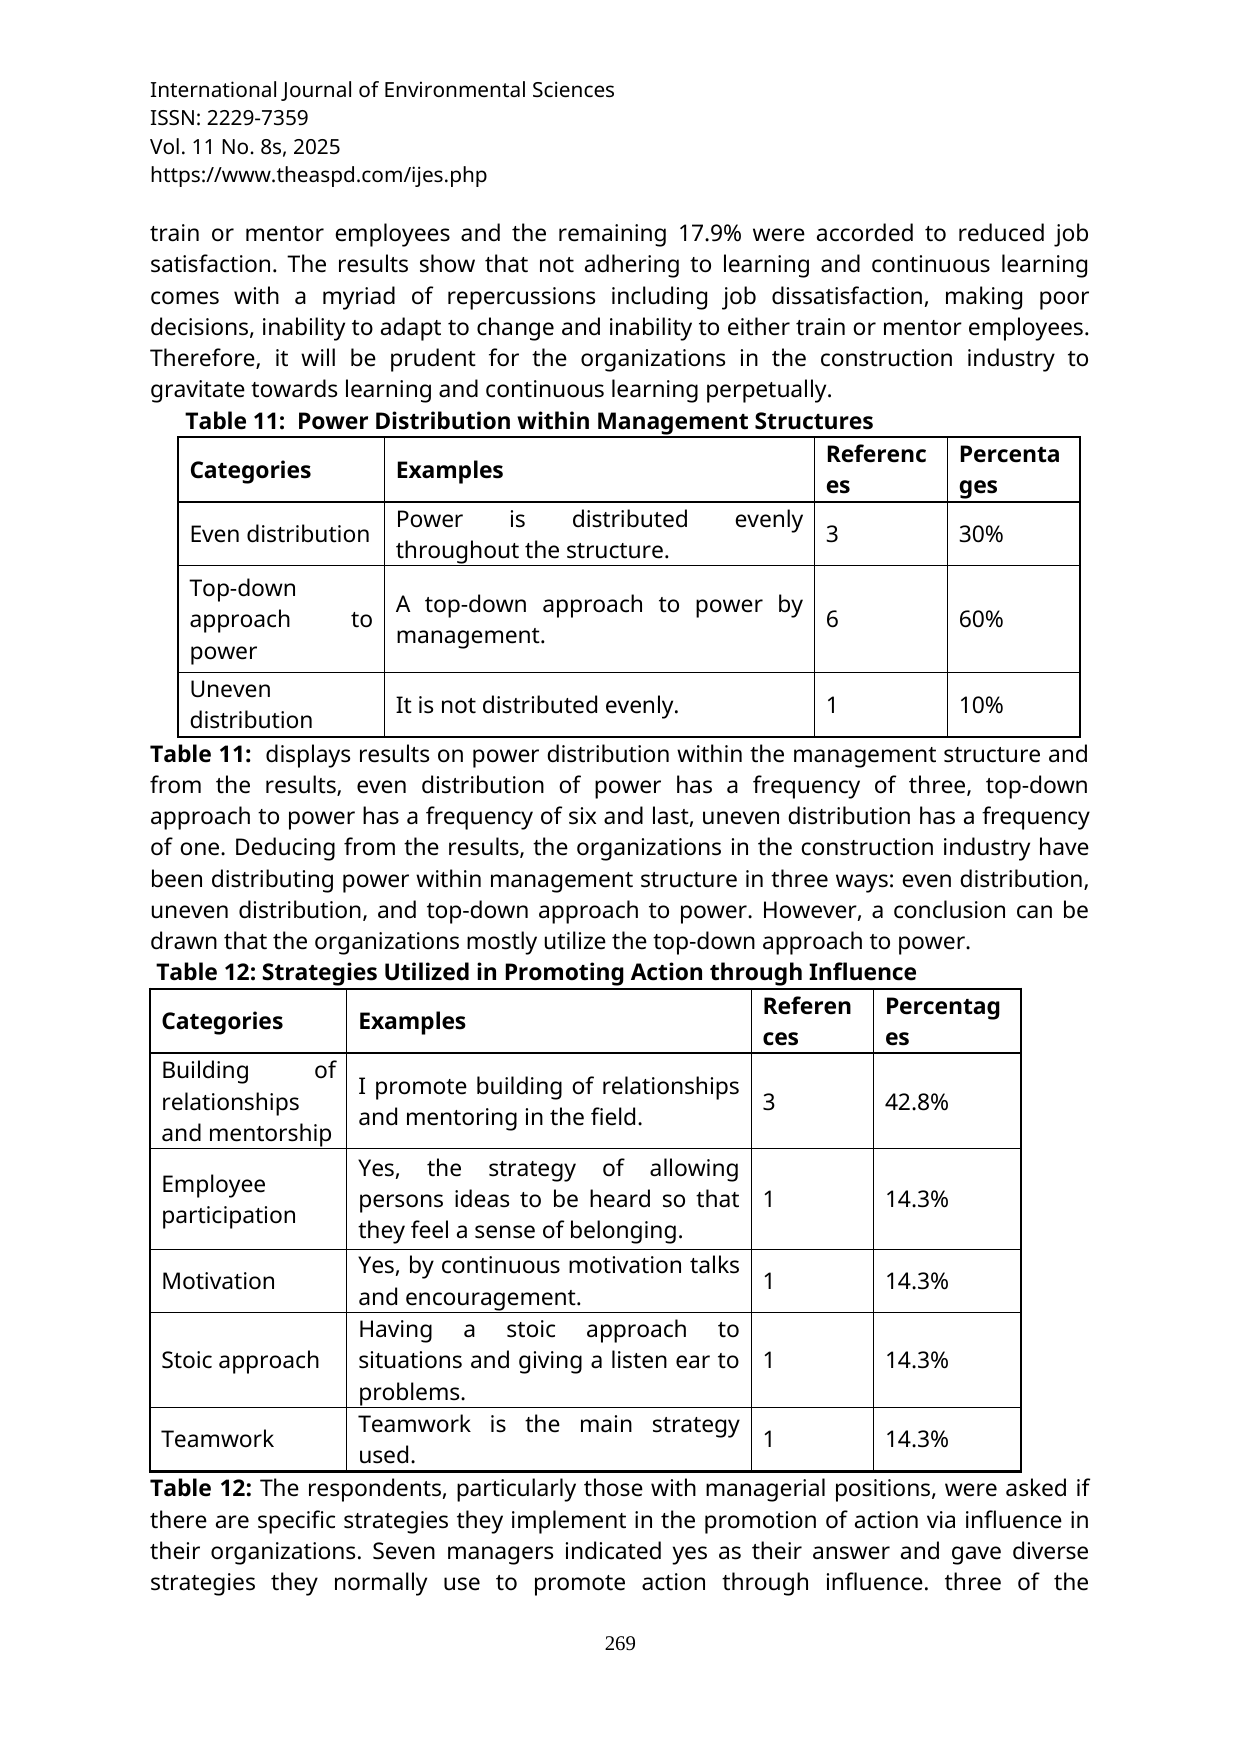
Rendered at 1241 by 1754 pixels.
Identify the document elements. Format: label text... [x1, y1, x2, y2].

text Table 11: displays results on power distribution within the management structure and from the results, even distribution of power has a frequency of three, top-down approach to power has a frequency of six and last, uneven distribution has a frequency of one. Deducing from the results, the organizations in the construction industry have been distributing power within management structure in three ways: even distribution, uneven distribution, and top-down approach to power. However, a conclusion can be drawn that the organizations mostly utilize the top-down approach to power. [150, 738, 1090, 956]
table_cell Teamwork [151, 1408, 346, 1470]
table_header References [815, 438, 947, 501]
table_cell 14.3% [874, 1149, 1020, 1248]
table_cell Employee participation [151, 1149, 346, 1248]
table_cell Motivation [151, 1250, 346, 1312]
table_cell 42.8% [874, 1054, 1020, 1148]
table_cell Having a stoic approach to situations and giving a listen ear to problems. [347, 1313, 751, 1407]
table_cell 1 [752, 1313, 873, 1407]
table_cell Yes, by continuous motivation talks and encouragement. [347, 1250, 751, 1312]
table_cell 3 [815, 503, 947, 565]
table_header Categories [151, 990, 346, 1052]
table_cell Yes, the strategy of allowing persons ideas to be heard so that they feel a sense of belonging. [347, 1149, 751, 1248]
table_cell 14.3% [874, 1313, 1020, 1407]
table_cell Power is distributed evenly throughout the structure. [385, 503, 814, 565]
table_cell A top-down approach to power by management. [385, 566, 814, 672]
table_header References [752, 990, 873, 1052]
text Table 12: Strategies Utilized in Promoting Action through Influence [150, 956, 1090, 988]
table_cell Uneven distribution [179, 673, 384, 736]
table_cell 1 [752, 1149, 873, 1248]
table_header Examples [347, 990, 751, 1052]
table_cell It is not distributed evenly. [385, 673, 814, 736]
table_header Examples [385, 438, 814, 501]
table_cell Stoic approach [151, 1313, 346, 1407]
table_cell 14.3% [874, 1250, 1020, 1312]
table_cell 14.3% [874, 1408, 1020, 1470]
table_cell 10% [948, 673, 1079, 736]
table_cell I promote building of relationships and mentoring in the field. [347, 1054, 751, 1148]
table_cell 1 [815, 673, 947, 736]
table_header Categories [179, 438, 384, 501]
table_header Percentages [874, 990, 1020, 1052]
text Table 11: Power Distribution within Management Structures [150, 405, 1090, 436]
table_cell Building of relationships and mentorship [151, 1054, 346, 1148]
table_header Percentages [948, 438, 1079, 501]
table_cell 6 [815, 566, 947, 672]
table_cell 1 [752, 1250, 873, 1312]
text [150, 1472, 1090, 1597]
table_cell 60% [948, 566, 1079, 672]
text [150, 217, 1090, 405]
table_cell 3 [752, 1054, 873, 1148]
table_cell 30% [948, 503, 1079, 565]
table_cell Teamwork is the main strategy used. [347, 1408, 751, 1470]
table_cell Even distribution [179, 503, 384, 565]
table_cell Top-down approach to power [179, 566, 384, 672]
table_cell 1 [752, 1408, 873, 1470]
